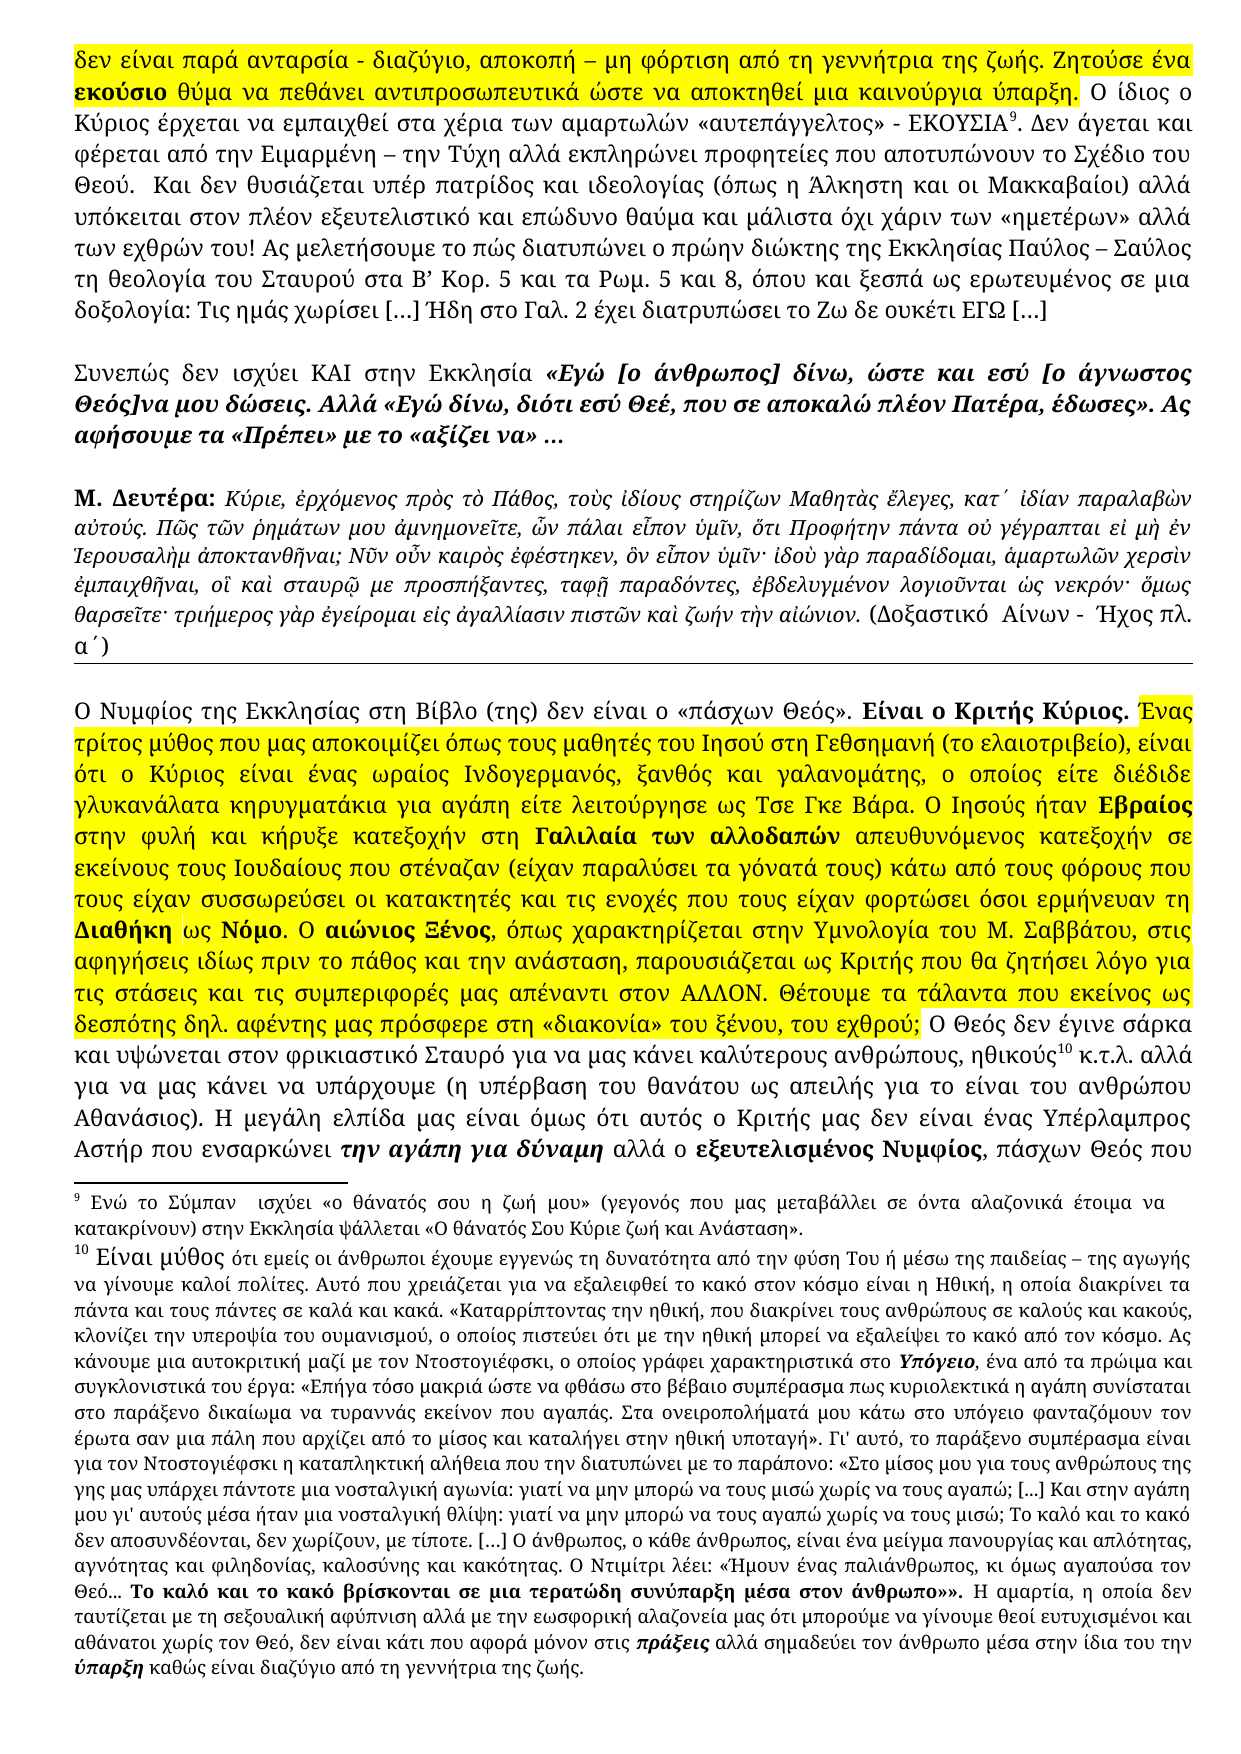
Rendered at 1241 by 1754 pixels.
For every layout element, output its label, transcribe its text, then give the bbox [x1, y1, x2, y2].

text Ο Νυμφίος της Εκκλησίας στη Βίβλο (της) δεν είναι ο «πάσχων Θεός». Είναι ο Κριτής Κύριος. Ένας τρίτος μύθος που μας αποκοιμίζει όπως τους μαθητές του Ιησού στη Γεθσημανή (το ελαιοτριβείο), είναι ότι ο Κύριος είναι ένας ωραίος Ινδογερμανός, ξανθός και γαλανομάτης, ο οποίος είτε διέδιδε γλυκανάλατα κηρυγματάκια για αγάπη είτε λειτούργησε ως Τσε Γκε Βάρα. Ο Ιησούς ήταν Εβραίος στην φυλή και κήρυξε κατεξοχήν στη Γαλιλαία των αλλοδαπών απευθυνόμενος κατεξοχήν σε εκείνους τους Ιουδαίους που στέναζαν (είχαν παραλύσει τα γόνατά τους) κάτω από τους φόρους που τους είχαν συσσωρεύσει οι κατακτητές και τις ενοχές που τους είχαν φορτώσει όσοι ερμήνευαν τη Διαθήκη ως Νόμο. Ο αιώνιος Ξένος, όπως χαρακτηρίζεται στην Υμνολογία του Μ. Σαββάτου, στις αφηγήσεις ιδίως πριν το πάθος και την ανάσταση, παρουσιάζεται ως Κριτής που θα ζητήσει λόγο για τις στάσεις και τις συμπεριφορές μας απέναντι στον ΑΛΛΟΝ. Θέτουμε τα τάλαντα που εκείνος ως δεσπότης δηλ. αφέντης μας πρόσφερε στη «διακονία» του ξένου, του εχθρού; Ο Θεός δεν έγινε σάρκα και υψώνεται στον φρικιαστικό Σταυρό για να μας κάνει καλύτερους ανθρώπους, ηθικούς κ.τ.λ. αλλά για να μας κάνει να υπάρχουμε (η υπέρβαση του θανάτου ως απειλής για το είναι του ανθρώπου Αθανάσιος). Η μεγάλη ελπίδα μας είναι όμως ότι αυτός ο Κριτής μας δεν είναι ένας Υπέρλαμπρος Αστήρ που ενσαρκώνει την αγάπη για δύναμη αλλά ο εξευτελισμένος Νυμφίος, πάσχων Θεός που ενσαρκώνει τη δύναμη της αγάπης – της θυσίας. Το μόνο που χρειάζεται εμείς να κάνουμε είναι να αξιοποιήσουμε τα τάλαντα που Εκείνος μας χάρισε για να μεταγγίσουμε ζωή σε όσους μας περιβάλλουν. Μήπως τελικά στη ζωή μας λατρεύουμε τον Πόντιο Πιλάτο που συνεχώς νίπτει τας χείρας ενώπιον της κατάφωρης αδικίας; [74, 1008, 1193, 1164]
text Μ. Δευτέρα: Κύριε, ἐρχόμενος πρὸς τὸ Πάθος, τοὺς ἰδίους στηρίζων Μαθητὰς ἔλεγες, κατ΄ ἰδίαν παραλαβὼν αὐτούς. Πῶς τῶν ῥημάτων μου ἀμνημονεῖτε, ὧν πάλαι εἶπον ὑμῖν, ὅτι Προφήτην πάντα οὐ γέγραπται εἰ μὴ ἐν Ἱερουσαλὴμ ἀποκτανθῆναι; Νῦν οὖν καιρὸς ἐφέστηκεν, ὃν εἶπον ὑμῖν· ἰδοὺ γὰρ παραδίδομαι, ἁμαρτωλῶν χερσὶν ἐμπαιχθῆναι, οἳ καὶ σταυρῷ με προσπήξαντες, ταφῇ παραδόντες, ἐβδελυγμένον λογιοῦνται ὡς νεκρόν· ὅμως θαρσεῖτε· τριήμερος γὰρ ἐγείρομαι εἰς ἀγαλλίασιν πιστῶν καὶ ζωήν τὴν αἰώνιον. (Δοξαστικό Αίνων - Ήχος πλ. α΄) [74, 482, 1193, 663]
text Συνεπώς δεν ισχύει ΚΑΙ στην Εκκλησία «Εγώ [ο άνθρωπος] δίνω, ώστε και εσύ [ο άγνωστος Θεός]να μου δώσεις. Αλλά «Εγώ δίνω, διότι εσύ Θεέ, που σε αποκαλώ πλέον Πατέρα, έδωσες». Ας αφήσουμε τα «Πρέπει» με το «αξίζει να» … [74, 357, 1193, 451]
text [74, 76, 1193, 326]
